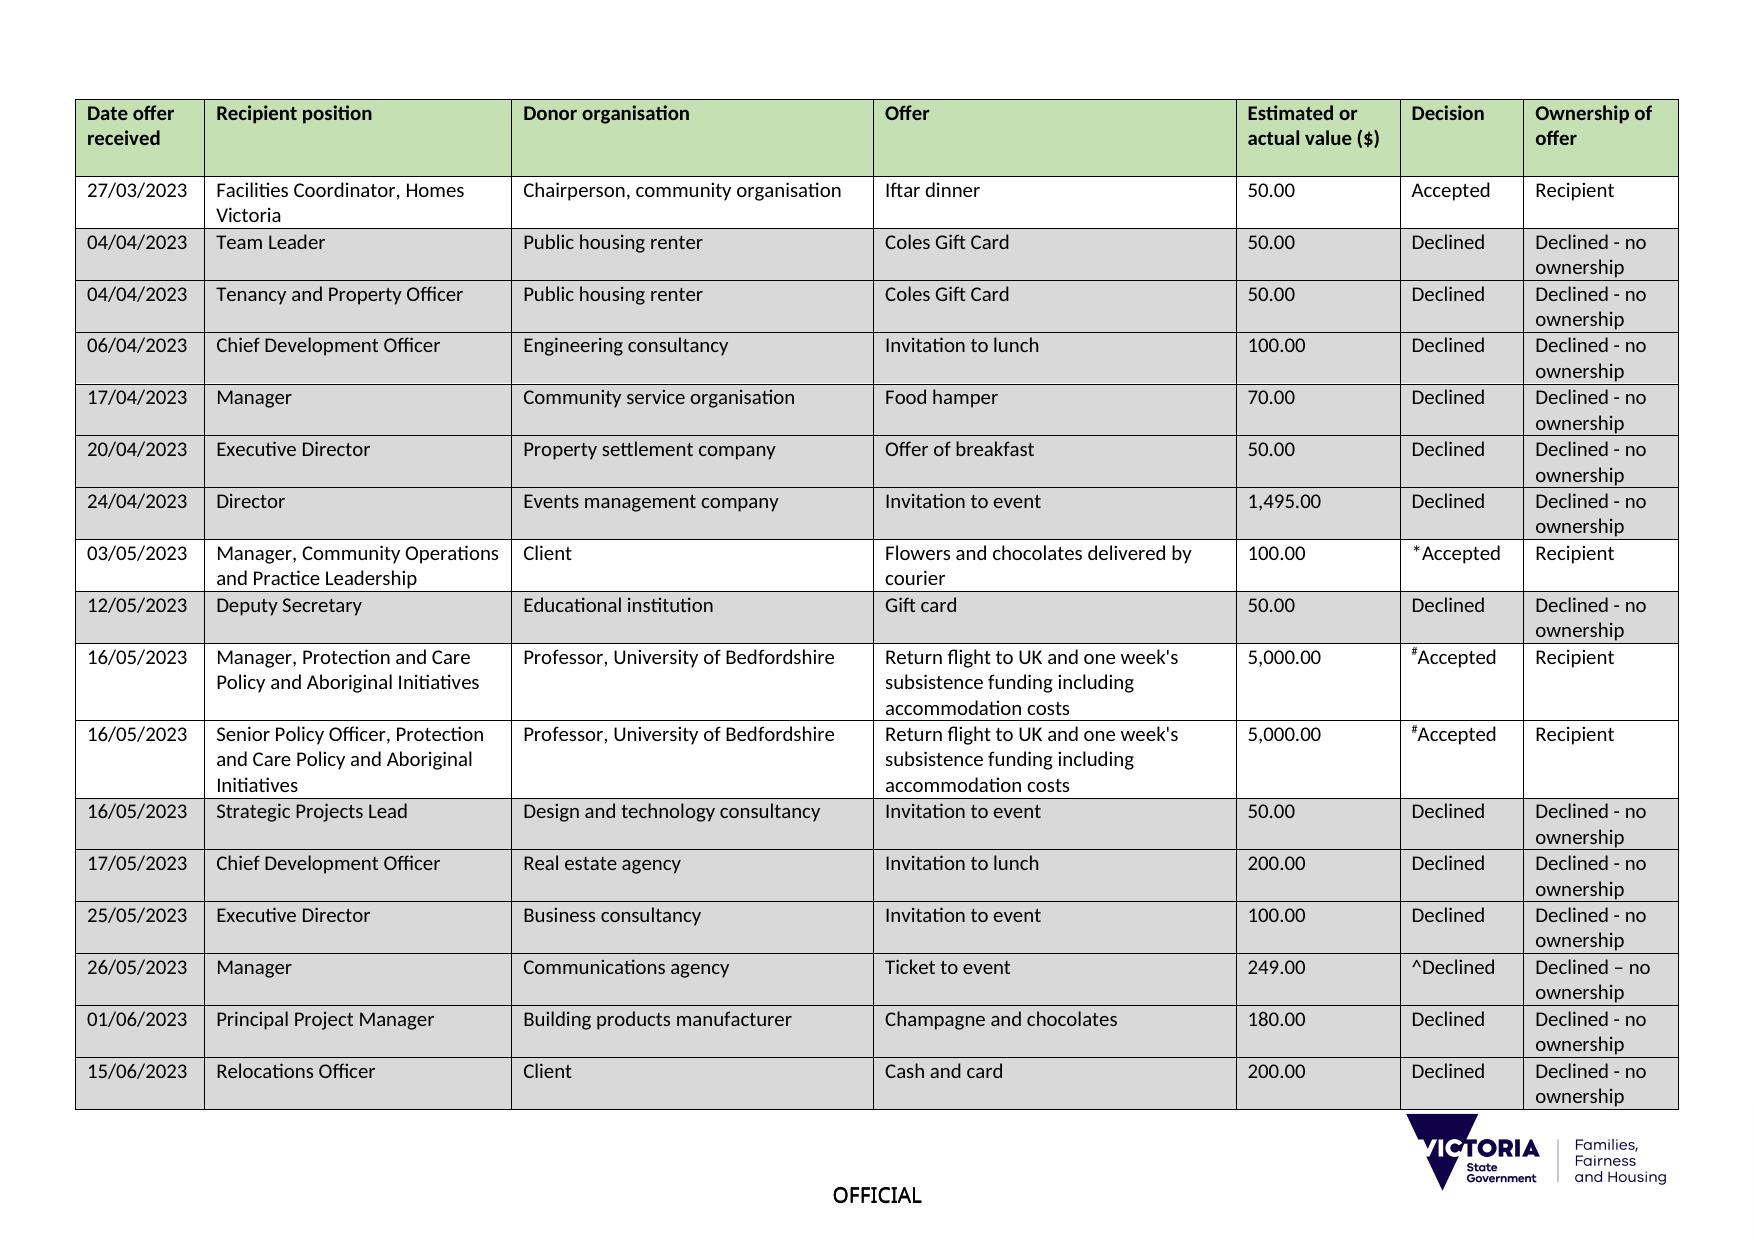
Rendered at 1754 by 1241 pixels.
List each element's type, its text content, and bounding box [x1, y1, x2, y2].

table_cell Community service organisation [512, 385, 873, 435]
table_cell *Accepted [1401, 540, 1523, 591]
table_cell Public housing renter [512, 281, 873, 332]
table_cell Flowers and chocolates delivered by courier [874, 540, 1236, 591]
table_cell Declined [1401, 488, 1523, 539]
table_cell Invitation to event [874, 902, 1236, 953]
table_cell Declined [1401, 902, 1523, 953]
table_cell Deputy Secretary [205, 592, 511, 643]
table_cell Declined [1401, 229, 1523, 280]
table_cell Recipient [1524, 644, 1678, 720]
table_cell Team Leader [205, 229, 511, 280]
table_header Date offer received [76, 100, 204, 176]
table_cell Principal Project Manager [205, 1006, 511, 1057]
table_cell Coles Gift Card [874, 281, 1236, 332]
table_cell Declined - no ownership [1524, 592, 1678, 643]
table_cell Declined [1401, 1058, 1523, 1109]
table_cell Invitation to event [874, 488, 1236, 539]
table_cell 50.00 [1237, 436, 1400, 487]
table_cell Manager [205, 385, 511, 435]
table_cell Declined [1401, 850, 1523, 901]
table_cell Food hamper [874, 385, 1236, 435]
table_cell #Accepted [1401, 721, 1523, 797]
table_cell Professor, University of Bedfordshire [512, 721, 873, 797]
table_cell Declined - no ownership [1524, 385, 1678, 435]
table_cell Return flight to UK and one week's subsistence funding including accommodation costs [874, 721, 1236, 797]
table_cell Real estate agency [512, 850, 873, 901]
table_cell ^Declined [1401, 954, 1523, 1005]
table_cell Invitation to lunch [874, 850, 1236, 901]
table_cell Building products manufacturer [512, 1006, 873, 1057]
table_cell Client [512, 1058, 873, 1109]
table_cell Declined [1401, 281, 1523, 332]
table_cell Declined - no ownership [1524, 229, 1678, 280]
table_cell #Accepted [1401, 644, 1523, 720]
table_cell 200.00 [1237, 1058, 1400, 1109]
table_cell Engineering consultancy [512, 333, 873, 383]
table_cell 20/04/2023 [76, 436, 204, 487]
table_cell Invitation to event [874, 799, 1236, 849]
table_cell Recipient [1524, 540, 1678, 591]
table_cell Manager [205, 954, 511, 1005]
table_cell Declined [1401, 799, 1523, 849]
table_cell Chief Development Officer [205, 850, 511, 901]
table_cell 50.00 [1237, 592, 1400, 643]
table_cell 1,495.00 [1237, 488, 1400, 539]
picture [3, 1108, 1754, 1238]
table_cell Chairperson, community organisation [512, 177, 873, 228]
table_cell Director [205, 488, 511, 539]
table_cell Business consultancy [512, 902, 873, 953]
table_cell 03/05/2023 [76, 540, 204, 591]
table_cell 17/05/2023 [76, 850, 204, 901]
table_cell Communications agency [512, 954, 873, 1005]
table_cell 180.00 [1237, 1006, 1400, 1057]
table_cell 70.00 [1237, 385, 1400, 435]
table_cell Declined - no ownership [1524, 799, 1678, 849]
table_cell Senior Policy Officer, Protection and Care Policy and Aboriginal Initiatives [205, 721, 511, 797]
table_cell Accepted [1401, 177, 1523, 228]
table_cell Champagne and chocolates [874, 1006, 1236, 1057]
table_cell 5,000.00 [1237, 644, 1400, 720]
table_cell Executive Director [205, 436, 511, 487]
table_cell Cash and card [874, 1058, 1236, 1109]
table_cell 24/04/2023 [76, 488, 204, 539]
table_cell Coles Gift Card [874, 229, 1236, 280]
table_cell 17/04/2023 [76, 385, 204, 435]
table_cell Recipient [1524, 177, 1678, 228]
table_cell Public housing renter [512, 229, 873, 280]
table_cell Declined - no ownership [1524, 902, 1678, 953]
table_cell 04/04/2023 [76, 229, 204, 280]
table_cell Property settlement company [512, 436, 873, 487]
table_cell 100.00 [1237, 902, 1400, 953]
table_header Donor organisation [512, 100, 873, 176]
table_cell Client [512, 540, 873, 591]
table_header Recipient position [205, 100, 511, 176]
table_cell 50.00 [1237, 229, 1400, 280]
table_cell 200.00 [1237, 850, 1400, 901]
table_header Ownership of offer [1524, 100, 1678, 176]
table_cell 01/06/2023 [76, 1006, 204, 1057]
table_cell Gift card [874, 592, 1236, 643]
table_cell Recipient [1524, 721, 1678, 797]
table_cell 50.00 [1237, 281, 1400, 332]
table_cell 100.00 [1237, 333, 1400, 383]
table_cell 06/04/2023 [76, 333, 204, 383]
table_cell 04/04/2023 [76, 281, 204, 332]
table_cell Educational institution [512, 592, 873, 643]
table_cell 100.00 [1237, 540, 1400, 591]
table_cell Declined - no ownership [1524, 333, 1678, 383]
table_cell Relocations Officer [205, 1058, 511, 1109]
table_cell Design and technology consultancy [512, 799, 873, 849]
table_cell Strategic Projects Lead [205, 799, 511, 849]
table_cell Manager, Community Operations and Practice Leadership [205, 540, 511, 591]
table_cell Declined - no ownership [1524, 1058, 1678, 1109]
table_cell 16/05/2023 [76, 799, 204, 849]
table_cell Events management company [512, 488, 873, 539]
table_cell Declined [1401, 1006, 1523, 1057]
table_header Offer [874, 100, 1236, 176]
table_cell Declined - no ownership [1524, 488, 1678, 539]
table_header Estimated or actual value ($) [1237, 100, 1400, 176]
table_cell Declined [1401, 333, 1523, 383]
table_cell 16/05/2023 [76, 644, 204, 720]
table_cell 25/05/2023 [76, 902, 204, 953]
table_cell 12/05/2023 [76, 592, 204, 643]
table_cell Manager, Protection and Care Policy and Aboriginal Initiatives [205, 644, 511, 720]
table_cell Declined [1401, 385, 1523, 435]
table_cell 26/05/2023 [76, 954, 204, 1005]
table_header Decision [1401, 100, 1523, 176]
table_cell 16/05/2023 [76, 721, 204, 797]
table_cell Facilities Coordinator, Homes Victoria [205, 177, 511, 228]
table_cell Ticket to event [874, 954, 1236, 1005]
table_cell Declined - no ownership [1524, 281, 1678, 332]
table_cell Declined - no ownership [1524, 850, 1678, 901]
table_cell Tenancy and Property Officer [205, 281, 511, 332]
table_cell Declined [1401, 592, 1523, 643]
table_cell 27/03/2023 [76, 177, 204, 228]
table_cell Invitation to lunch [874, 333, 1236, 383]
table_cell 15/06/2023 [76, 1058, 204, 1109]
table_cell Professor, University of Bedfordshire [512, 644, 873, 720]
table_cell Iftar dinner [874, 177, 1236, 228]
table_cell 50.00 [1237, 799, 1400, 849]
table_cell 249.00 [1237, 954, 1400, 1005]
table_cell Executive Director [205, 902, 511, 953]
table_cell Declined - no ownership [1524, 436, 1678, 487]
table_cell Offer of breakfast [874, 436, 1236, 487]
table_cell 5,000.00 [1237, 721, 1400, 797]
table_cell Declined [1401, 436, 1523, 487]
table_cell 50.00 [1237, 177, 1400, 228]
table_cell Declined – no ownership [1524, 954, 1678, 1005]
table_cell Chief Development Officer [205, 333, 511, 383]
table_cell Declined - no ownership [1524, 1006, 1678, 1057]
table_cell Return flight to UK and one week's subsistence funding including accommodation costs [874, 644, 1236, 720]
